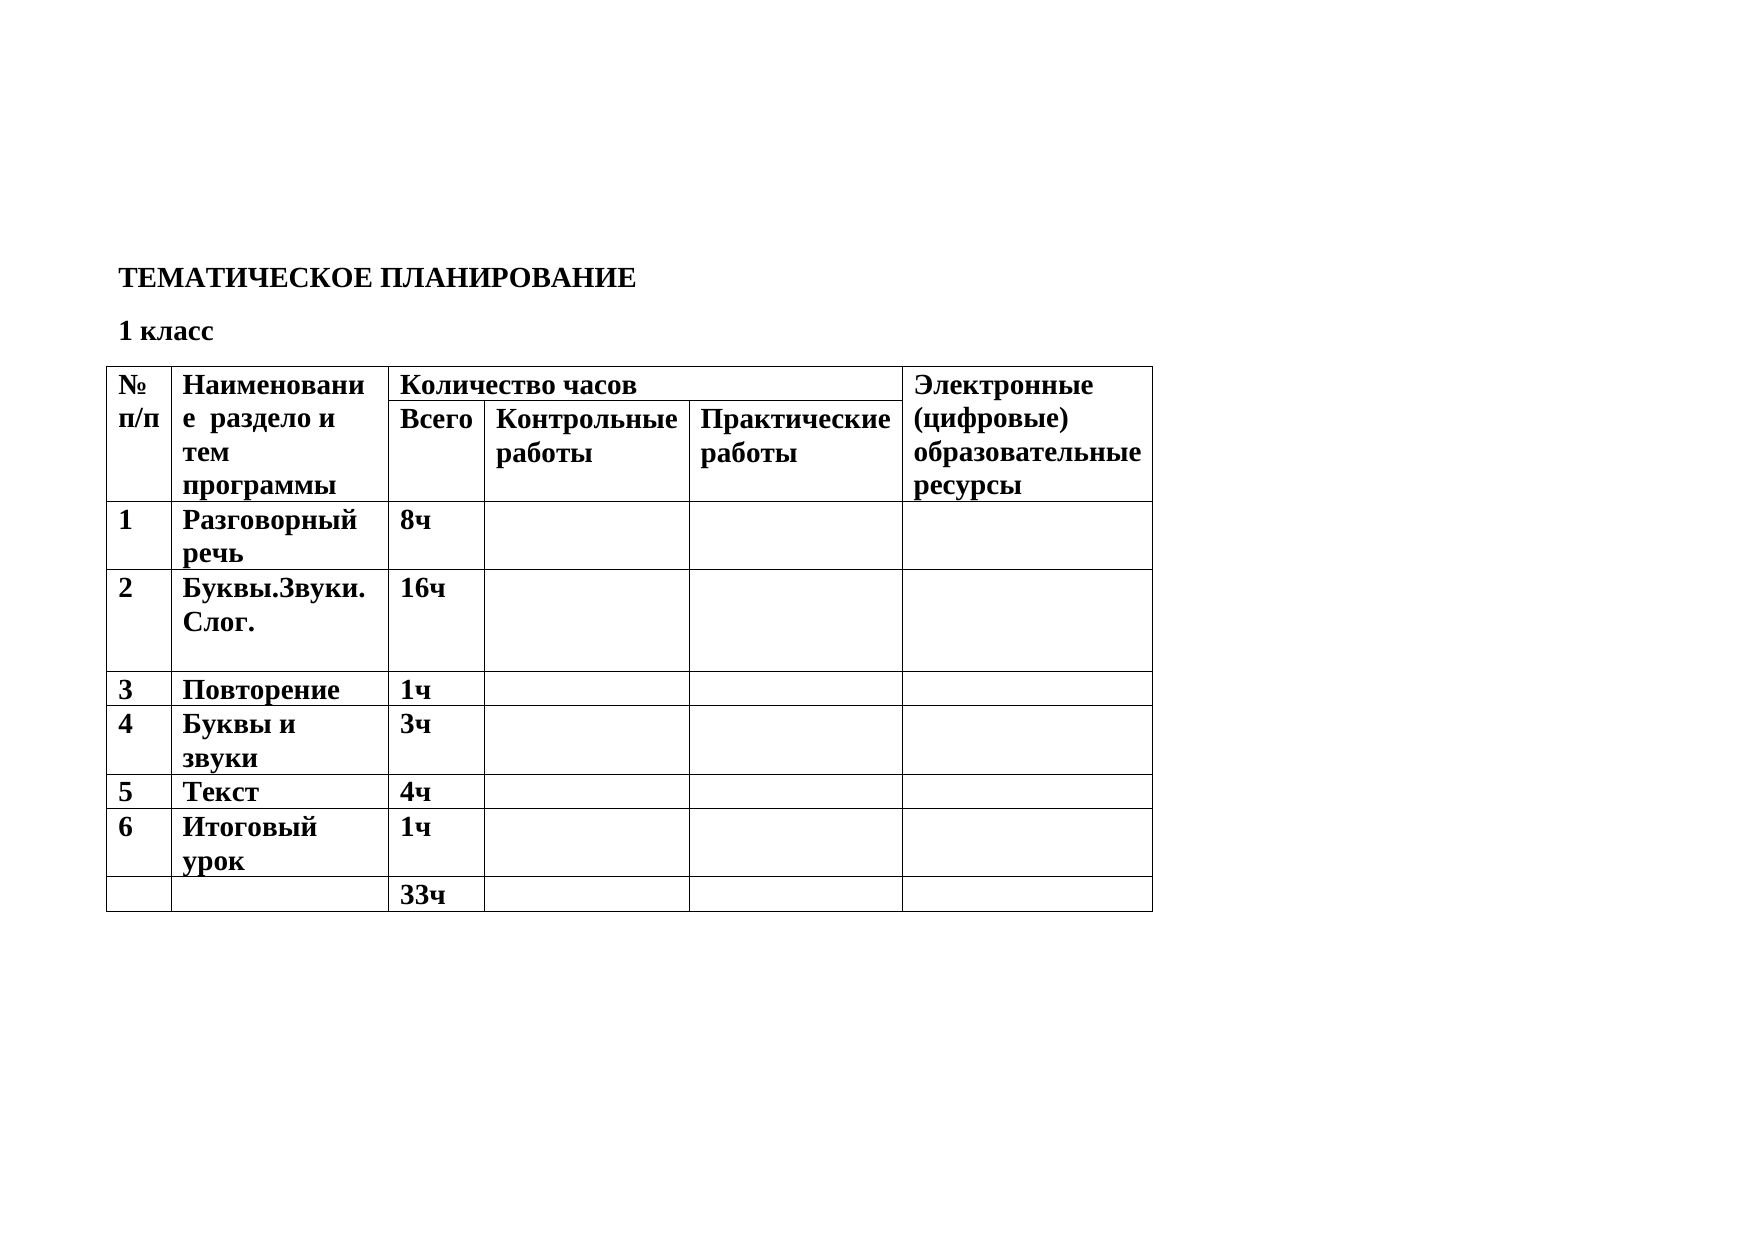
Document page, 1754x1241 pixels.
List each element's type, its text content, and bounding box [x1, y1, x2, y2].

table_cell [485, 706, 689, 773]
table_header № п/п [107, 367, 171, 501]
table_cell 2 [107, 570, 171, 671]
table_cell 6 [107, 809, 171, 876]
table_cell 5 [107, 775, 171, 808]
table_cell 3 [107, 672, 171, 705]
table_cell Текст [172, 775, 388, 808]
table_header Наименование раздело и тем программы [172, 367, 388, 501]
table_cell [903, 877, 1152, 911]
table_cell [485, 775, 689, 808]
table_cell [485, 877, 689, 911]
table_cell Повторение [172, 672, 388, 705]
table_header Электронные (цифровые) образовательные ресурсы [903, 367, 1152, 501]
table_cell [903, 672, 1152, 705]
table_cell 8ч [389, 502, 484, 569]
table_cell [903, 775, 1152, 808]
table_cell [172, 877, 388, 911]
table_cell [690, 809, 902, 876]
table_cell [690, 502, 902, 569]
table_cell [485, 809, 689, 876]
table_cell [903, 502, 1152, 569]
table_cell Буквы и звуки [172, 706, 388, 773]
table_cell [690, 672, 902, 705]
table_cell [690, 570, 902, 671]
table_cell Буквы.Звуки. Слог. [172, 570, 388, 671]
text ТЕМАТИЧЕСКОЕ ПЛАНИРОВАНИЕ [118, 260, 1636, 294]
table_cell [903, 809, 1152, 876]
table_cell [903, 706, 1152, 773]
table_cell [690, 877, 902, 911]
table_cell Контрольные работы [485, 401, 689, 501]
text 1 класс [118, 313, 1636, 347]
table_cell 16ч [389, 570, 484, 671]
table_cell [485, 672, 689, 705]
table_cell [690, 706, 902, 773]
table_cell [485, 570, 689, 671]
table_cell Практические работы [690, 401, 902, 501]
table_cell 1ч [389, 672, 484, 705]
table_cell [485, 502, 689, 569]
table_cell [107, 877, 171, 911]
table_cell 4ч [389, 775, 484, 808]
table_cell 3ч [389, 706, 484, 773]
table_cell [903, 570, 1152, 671]
table_header Количество часов [389, 367, 902, 400]
table_cell Итоговый урок [172, 809, 388, 876]
table_cell Всего [389, 401, 484, 501]
table_cell Разговорный речь [172, 502, 388, 569]
table_cell 33ч [389, 877, 484, 911]
table_cell 1ч [389, 809, 484, 876]
table_cell 4 [107, 706, 171, 773]
table_cell [690, 775, 902, 808]
table_cell 1 [107, 502, 171, 569]
